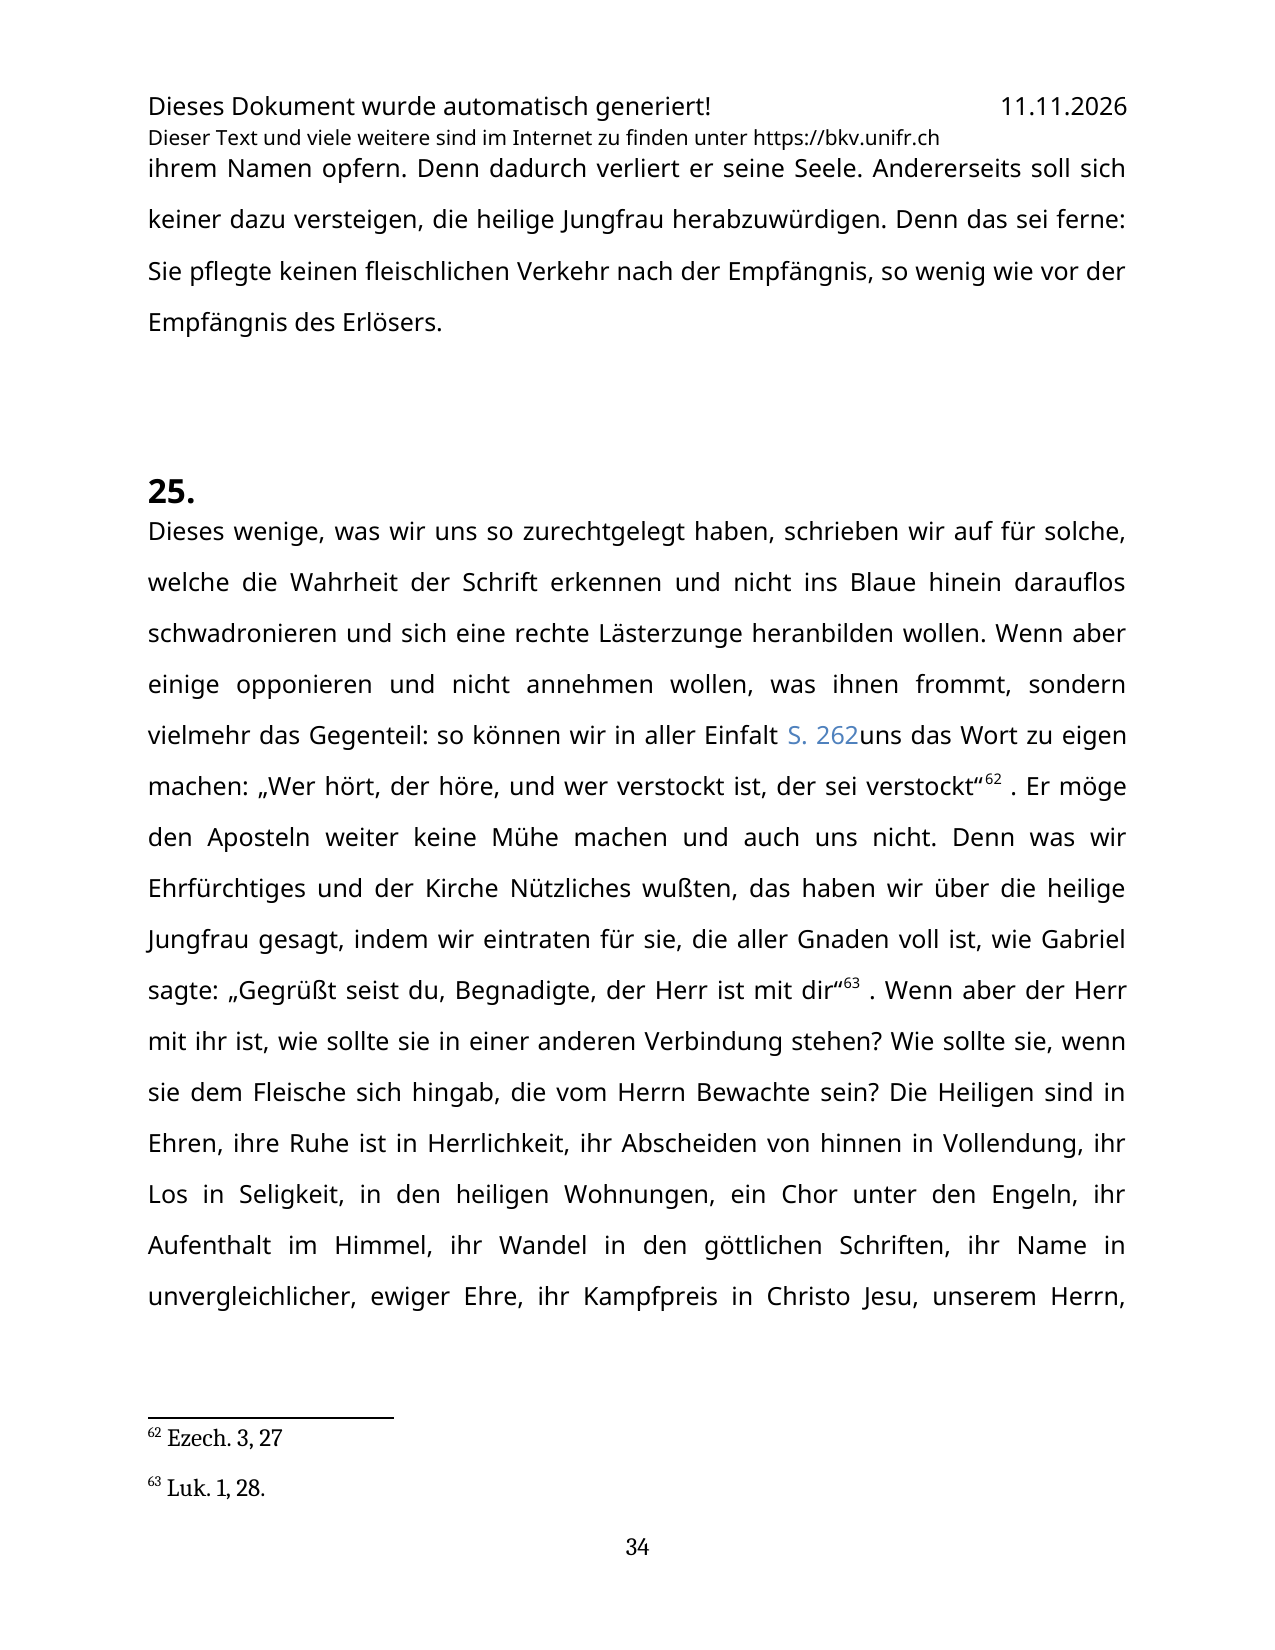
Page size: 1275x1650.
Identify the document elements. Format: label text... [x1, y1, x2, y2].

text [148, 151, 1127, 338]
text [148, 513, 1127, 1313]
subtitle 25. [148, 468, 1127, 513]
